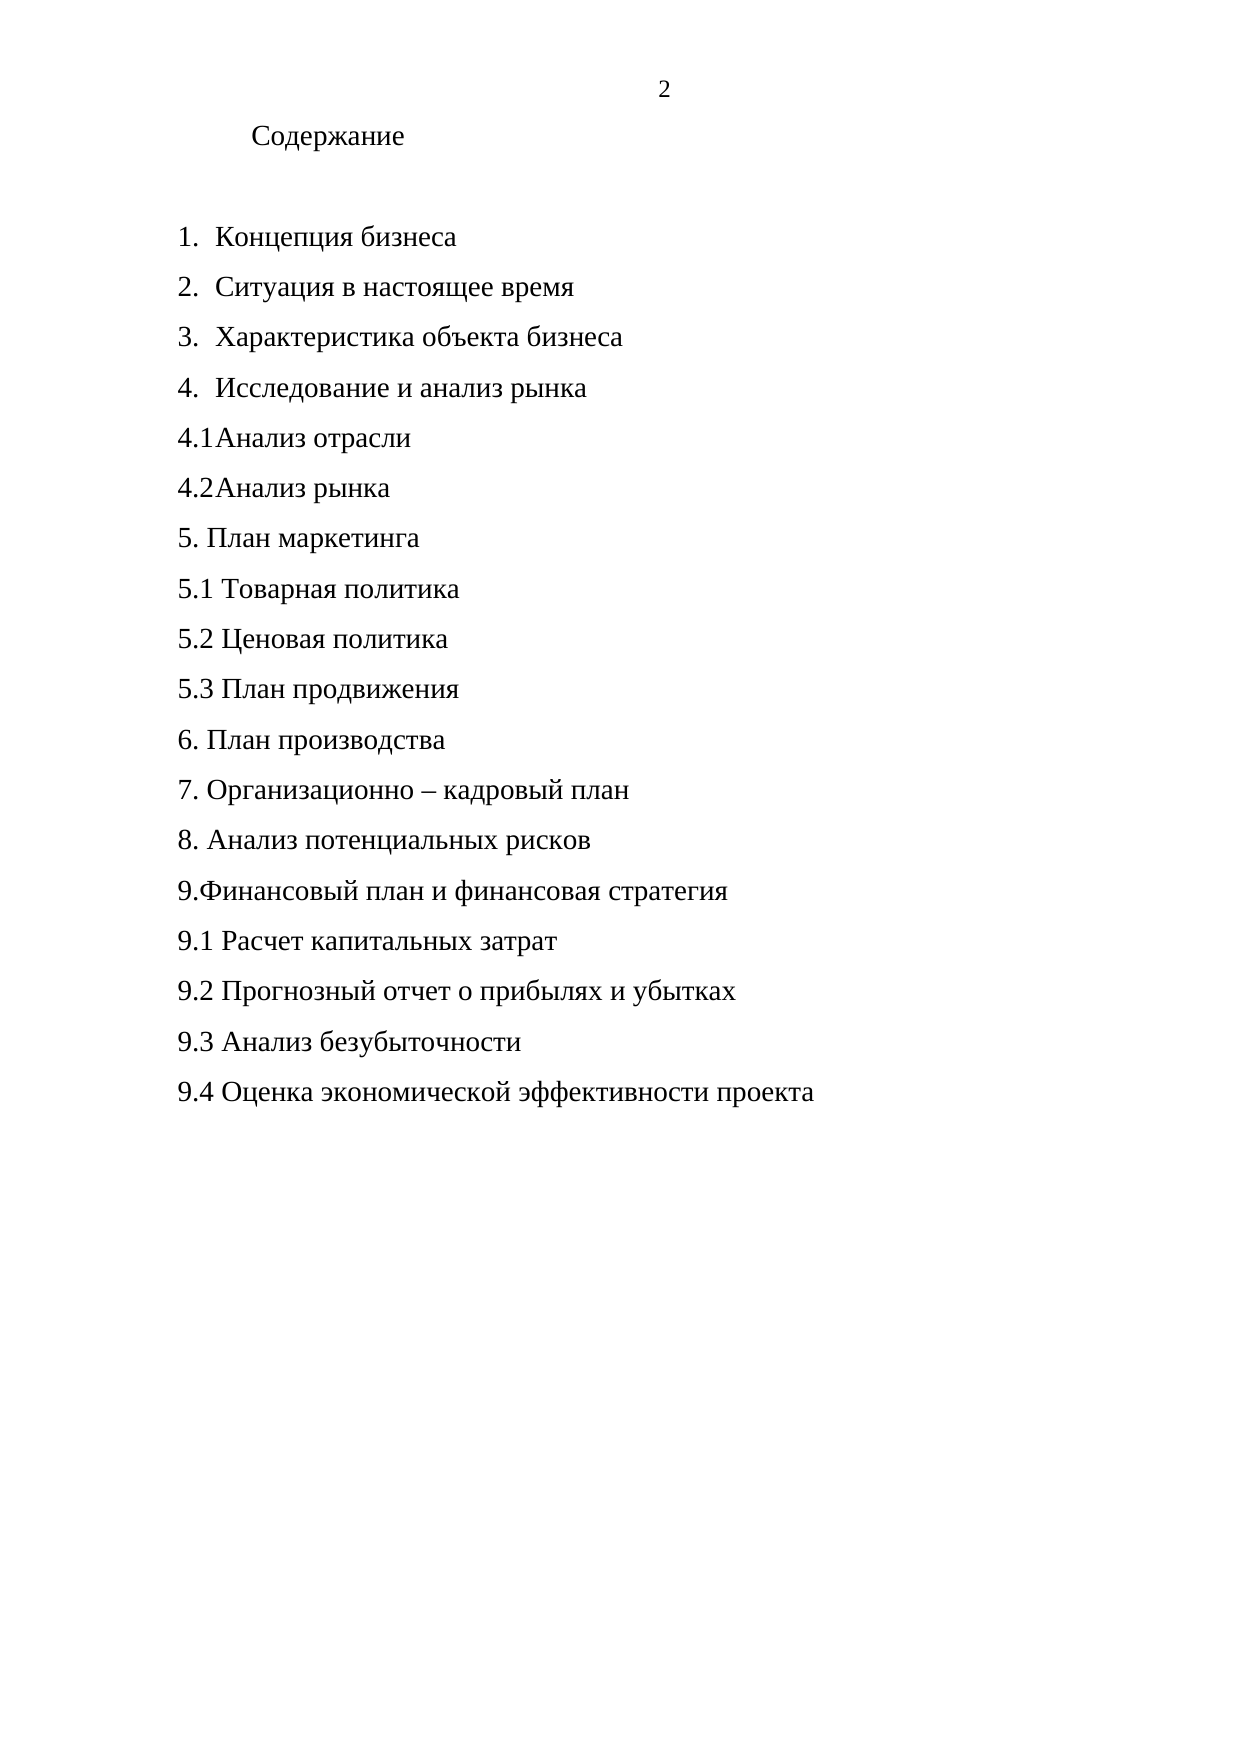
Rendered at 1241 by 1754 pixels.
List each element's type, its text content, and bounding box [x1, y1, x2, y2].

text 5.1 Товарная политика [177, 571, 1152, 604]
text 5. План маркетинга [177, 521, 1152, 554]
text 7. Организационно – кадровый план [177, 772, 1152, 806]
text 5.2 Ценовая политика [177, 621, 1152, 655]
text 8. Анализ потенциальных рисков [177, 822, 1152, 856]
text 9.2 Прогнозный отчет о прибылях и убытках [177, 973, 1152, 1007]
list Исследование и анализ рынка [177, 370, 1152, 403]
list Характеристика объекта бизнеса [177, 319, 1152, 353]
text 9.3 Анализ безубыточности [177, 1024, 1152, 1057]
text 6. План производства [177, 722, 1152, 755]
text 9.Финансовый план и финансовая стратегия [177, 873, 1152, 906]
list Концепция бизнеса [177, 219, 1152, 252]
text Содержание [177, 118, 1152, 152]
list Анализ рынка [177, 470, 1152, 504]
text 5.3 План продвижения [177, 672, 1152, 705]
list Анализ отрасли [177, 420, 1152, 453]
text 9.1 Расчет капитальных затрат [177, 923, 1152, 957]
text 9.4 Оценка экономической эффективности проекта [177, 1074, 1152, 1108]
list Ситуация в настоящее время [177, 269, 1152, 303]
